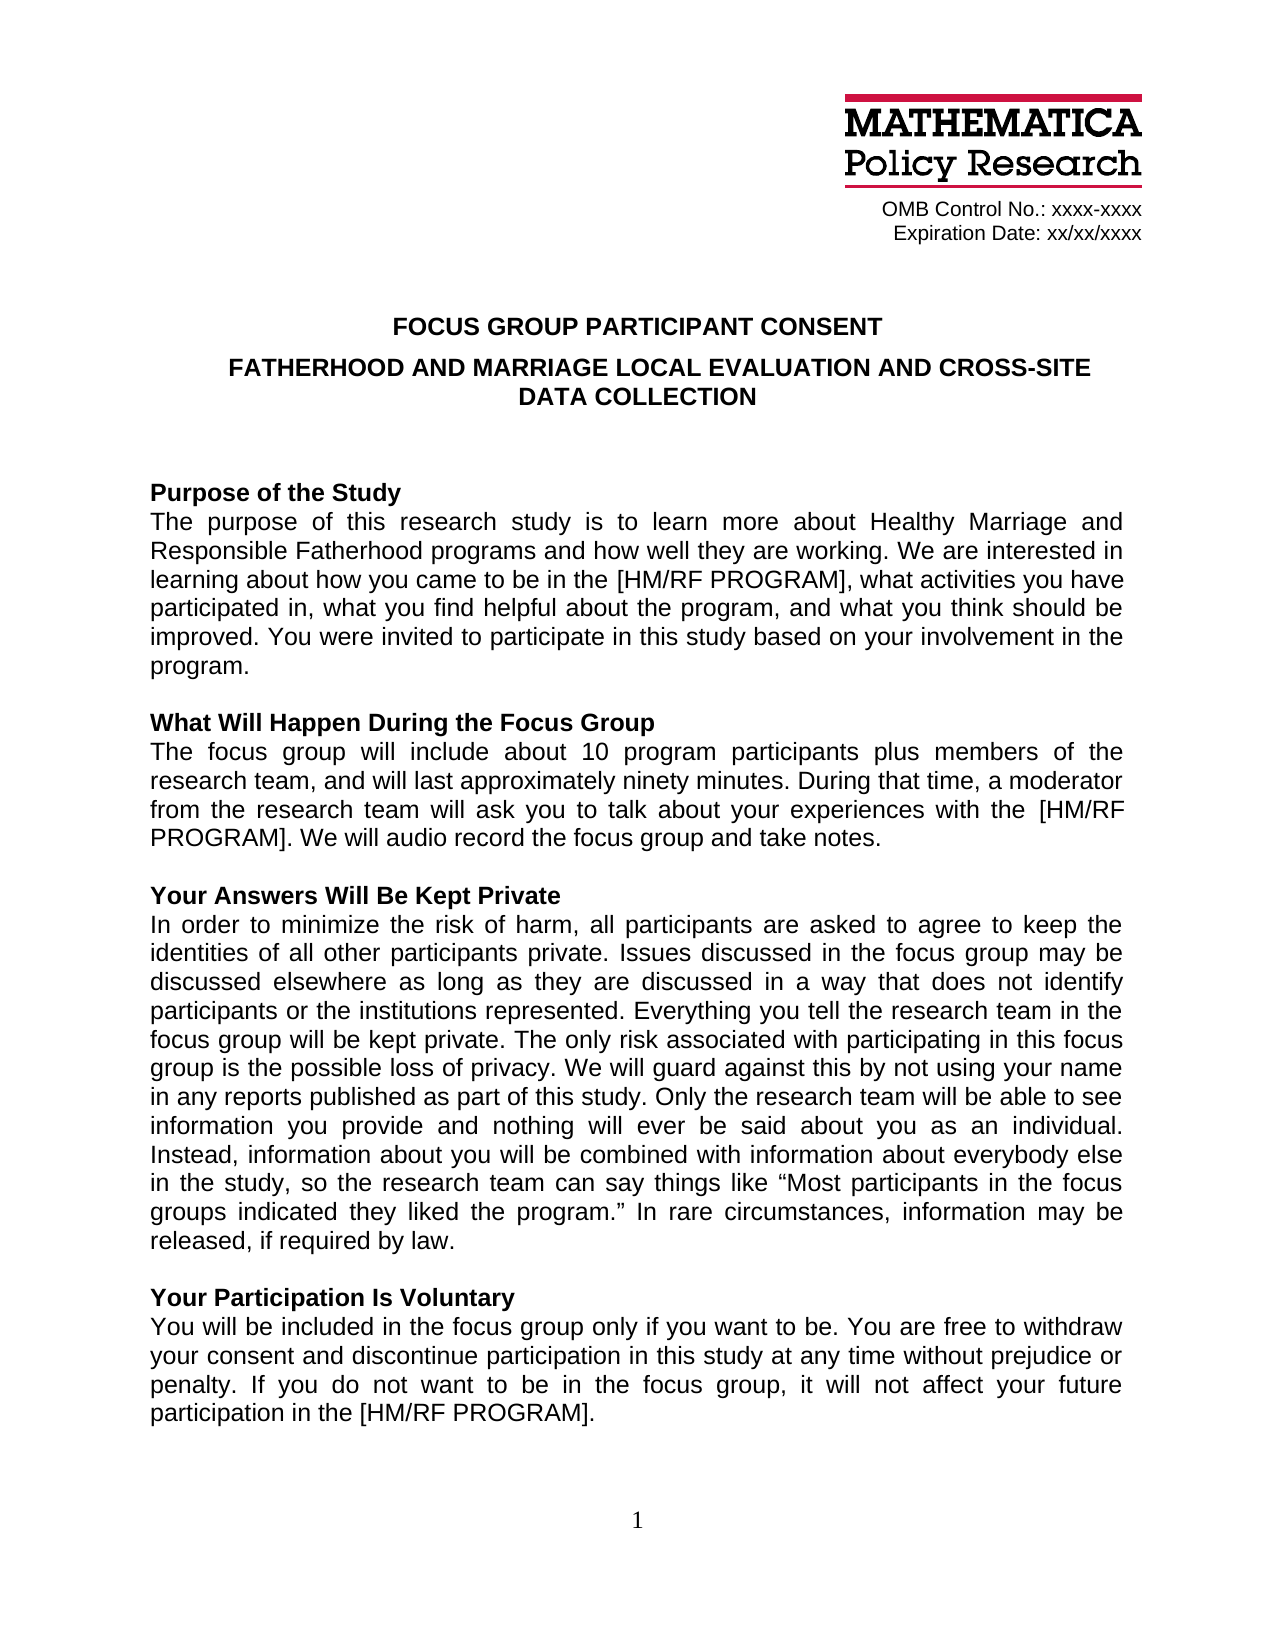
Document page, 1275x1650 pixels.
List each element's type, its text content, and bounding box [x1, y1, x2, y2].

text Your Answers Will Be Kept Private [150, 881, 1125, 909]
text Fatherhood and Marriage Local Evaluation and Cross-Site Data Collection [150, 353, 1125, 411]
text What Will Happen During the Focus Group [150, 708, 1125, 737]
text You will be included in the focus group only if you want to be. You are free to withdraw your consent and discontinue participation in this study at any time without prejudice or penalty. If you do not want to be in the focus group, it will not affect your future participation in the [HM/RF PROGRAM]. [150, 1312, 1125, 1427]
text In order to minimize the risk of harm, all participants are asked to agree to keep the identities of all other participants private. Issues discussed in the focus group may be discussed elsewhere as long as they are discussed in a way that does not identify participants or the institutions represented. Everything you tell the research team in the focus group will be kept private. The only risk associated with participating in this focus group is the possible loss of privacy. We will guard against this by not using your name in any reports published as part of this study. Only the research team will be able to see information you provide and nothing will ever be said about you as an individual. Instead, information about you will be combined with information about everybody else in the study, so the research team can say things like “Most participants in the focus groups indicated they liked the program.” In rare circumstances, information may be released, if required by law. [150, 909, 1125, 1254]
text Purpose of the Study [150, 478, 1125, 507]
table_cell OMB Control No.: xxxx-xxxx Expiration Date: xx/xx/xxxx [103, 188, 1153, 281]
text Your Participation Is Voluntary [150, 1283, 1125, 1312]
title FOCUS GROUP PARTICIPANT CONSENT [150, 312, 1125, 341]
table_header [103, 84, 1153, 188]
text The focus group will include about 10 program participants plus members of the research team, and will last approximately ninety minutes. During that time, a moderator from the research team will ask you to talk about your experiences with the [HM/RF PROGRAM]. We will audio record the focus group and take notes. [150, 737, 1125, 852]
text The purpose of this research study is to learn more about Healthy Marriage and Responsible Fatherhood programs and how well they are working. We are interested in learning about how you came to be in the [HM/RF PROGRAM], what activities you have participated in, what you find helpful about the program, and what you think should be improved. You were invited to participate in this study based on your involvement in the program. [150, 507, 1125, 679]
